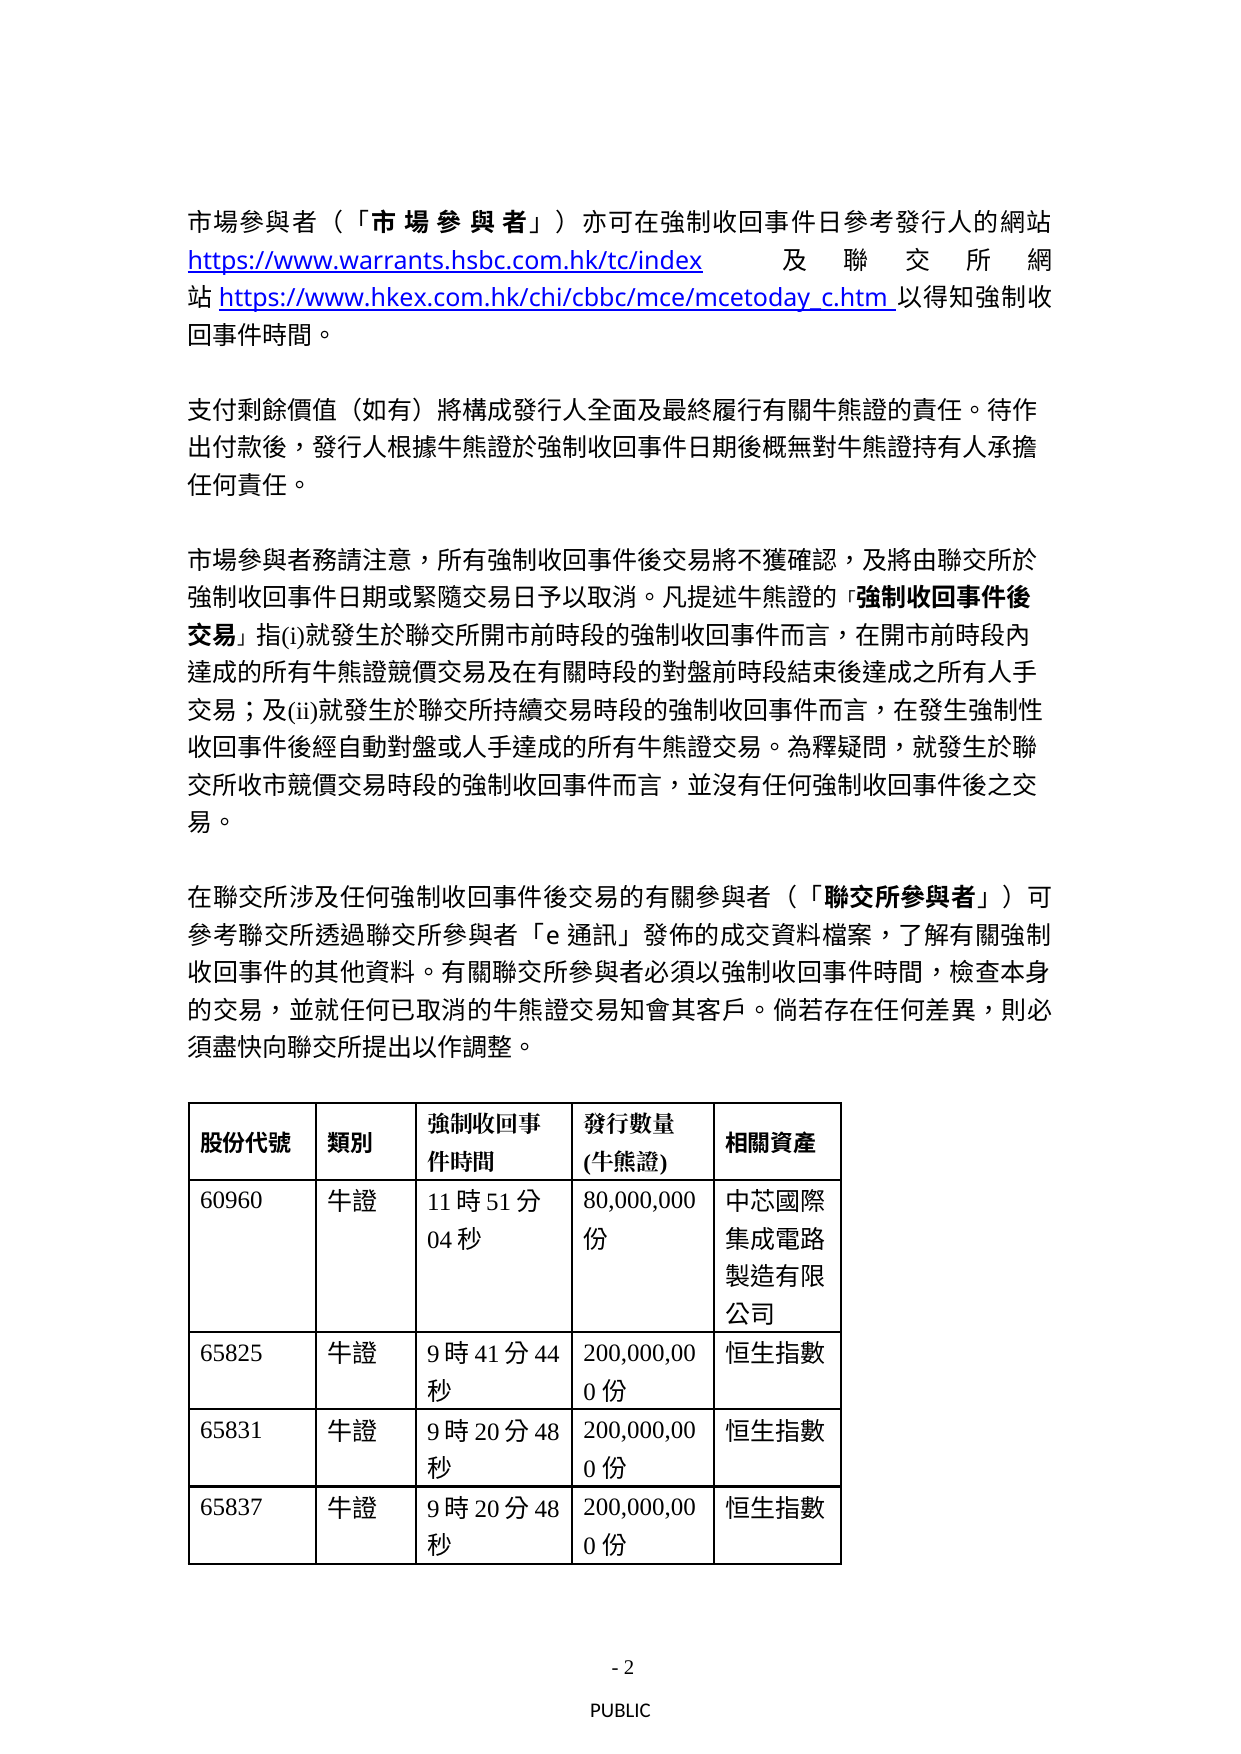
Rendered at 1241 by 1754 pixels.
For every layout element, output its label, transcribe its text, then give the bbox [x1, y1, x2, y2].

table_cell 65831 [190, 1410, 315, 1485]
table_cell 牛證 [317, 1410, 415, 1485]
text 在聯交所涉及任何強制收回事件後交易的有關參與者（「聯交所參與者」）可參考聯交所透過聯交所參與者「e 通訊」發佈的成交資料檔案，了解有關強制收回事件的其他資料。有關聯交所參與者必須以強制收回事件時間，檢查本身的交易，並就任何已取消的牛熊證交易知會其客戶。倘若存在任何差異，則必須盡快向聯交所提出以作調整。 [187, 877, 1053, 1064]
table_cell 牛證 [317, 1181, 415, 1331]
table_cell 80,000,000 份 [573, 1181, 713, 1331]
table_cell 牛證 [317, 1488, 415, 1562]
table_cell 11時51分04秒 [417, 1181, 571, 1331]
table_cell 200,000,000 份 [573, 1333, 713, 1408]
table_header 強制收回事件時間 [417, 1104, 571, 1179]
table_header 相關資產 [715, 1104, 840, 1179]
table_cell 9時20分48秒 [417, 1488, 571, 1562]
table_cell 恒生指數 [715, 1333, 840, 1408]
table_cell 60960 [190, 1181, 315, 1331]
table_cell 200,000,000 份 [573, 1488, 713, 1562]
text 市場參與者務請注意，所有強制收回事件後交易將不獲確認，及將由聯交所於強制收回事件日期或緊隨交易日予以取消。凡提述牛熊證的「強制收回事件後交易」指(i)就發生於聯交所開市前時段的強制收回事件而言，在開市前時段內達成的所有牛熊證競價交易及在有關時段的對盤前時段結束後達成之所有人手交易；及(ii)就發生於聯交所持續交易時段的強制收回事件而言，在發生強制性收回事件後經自動對盤或人手達成的所有牛熊證交易。為釋疑問，就發生於聯交所收市競價交易時段的強制收回事件而言，並沒有任何強制收回事件後之交易。 [187, 539, 1053, 839]
text 支付剩餘價值（如有）將構成發行人全面及最終履行有關牛熊證的責任。待作出付款後，發行人根據牛熊證於強制收回事件日期後概無對牛熊證持有人承擔任何責任。 [187, 389, 1053, 502]
table_header 股份代號 [190, 1104, 315, 1179]
table_cell 65837 [190, 1488, 315, 1562]
table_cell 9時20分48秒 [417, 1410, 571, 1485]
table_cell 中芯國際集成電路製造有限公司 [715, 1181, 840, 1331]
table_cell 9時41分44秒 [417, 1333, 571, 1408]
text 市場參與者（「市 場 參 與 者」）亦可在強制收回事件日參考發行人的網站https://www.warrants.hsbc.com.hk/tc/index 及聯交所網站https://www.hkex.com.hk/chi/cbbc/mce/mcetoday_c.htm 以得知強制收回事件時間。 [187, 202, 1053, 352]
table_cell 恒生指數 [715, 1488, 840, 1562]
table_cell 恒生指數 [715, 1410, 840, 1485]
table_header 發行數量 (牛熊證) [573, 1104, 713, 1179]
table_cell 牛證 [317, 1333, 415, 1408]
table_header 類別 [317, 1104, 415, 1179]
table_cell 65825 [190, 1333, 315, 1408]
table_cell 200,000,000 份 [573, 1410, 713, 1485]
